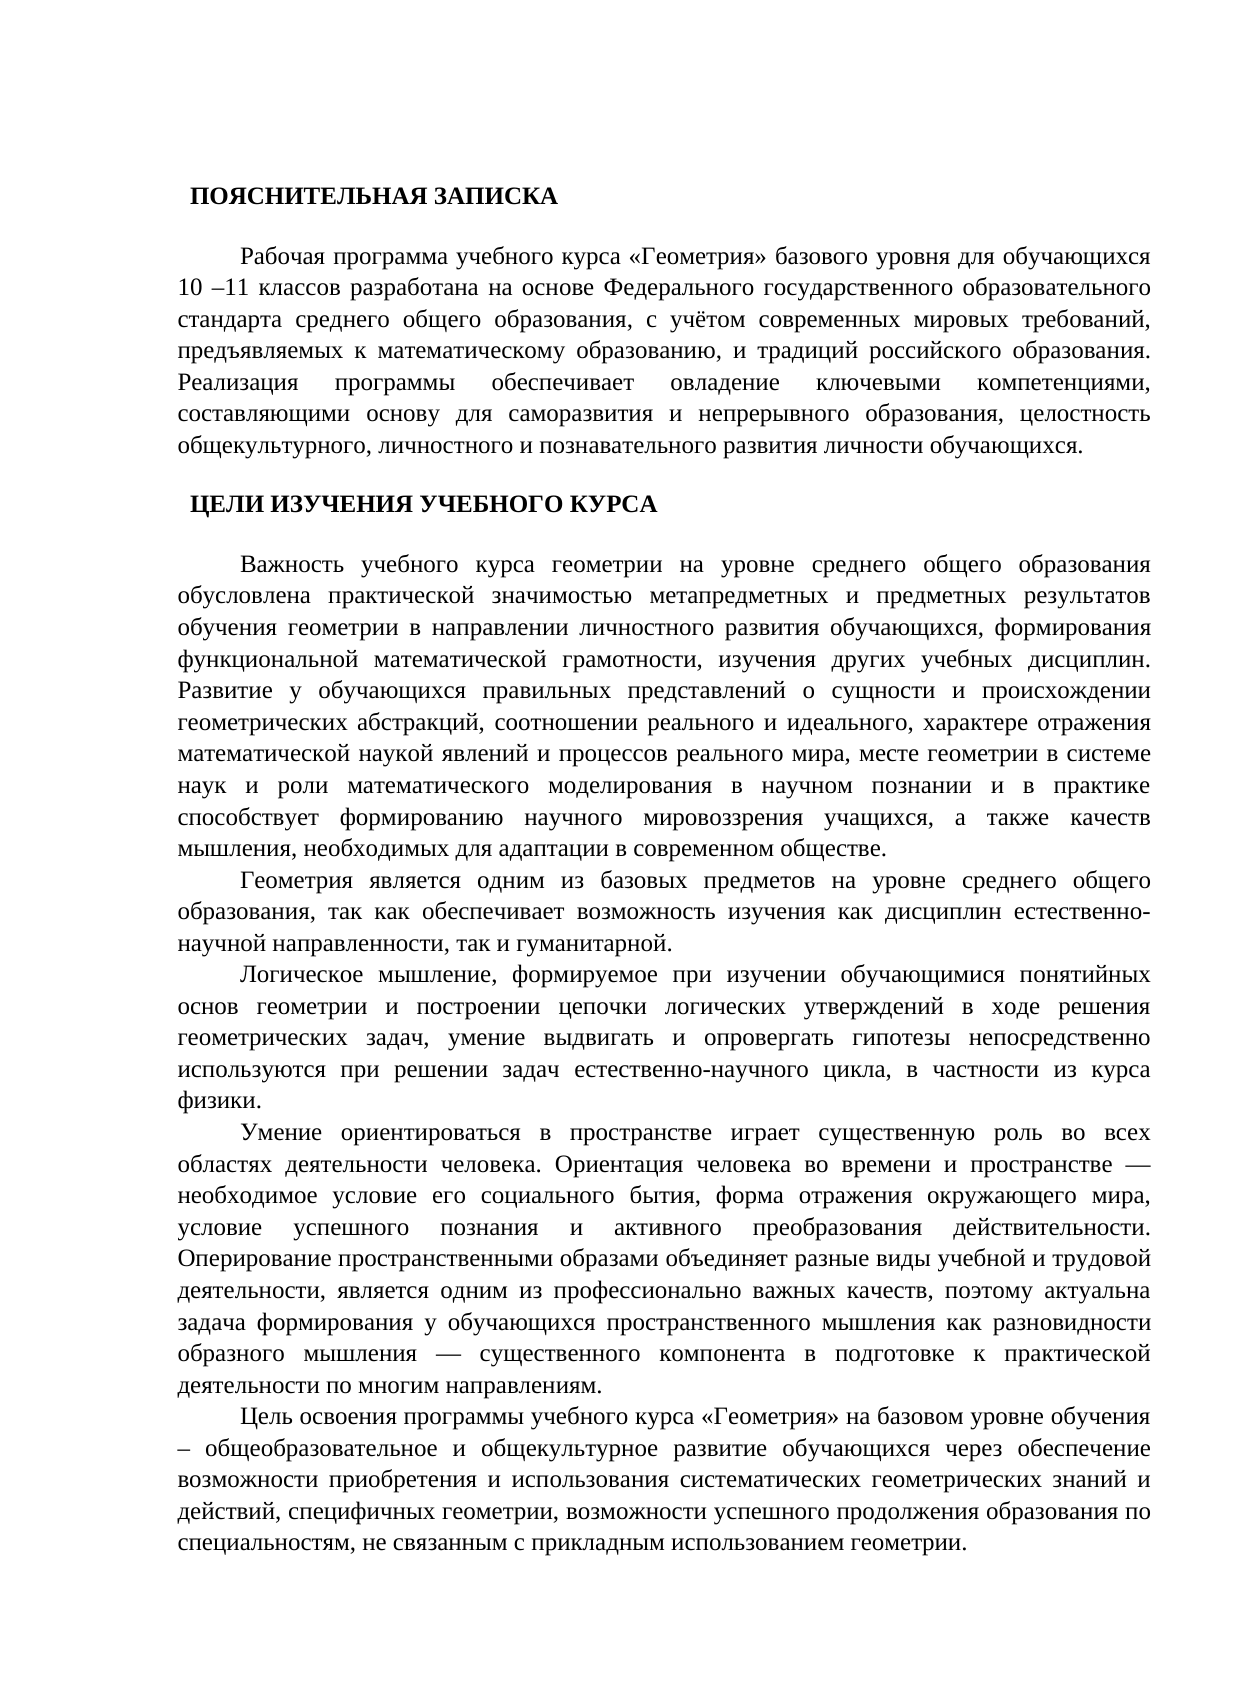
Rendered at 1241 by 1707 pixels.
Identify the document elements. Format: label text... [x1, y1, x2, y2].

text ЦЕЛИ ИЗУЧЕНИЯ УЧЕБНОГО КУРСА [190, 489, 1152, 518]
text Цель освоения программы учебного курса «Геометрия» на базовом уровне обучения – общеобразовательное и общекультурное развитие обучающихся через обеспечение возможности приобретения и использования систематических геометрических знаний и действий, специфичных геометрии, возможности успешного продолжения образования по специальностям, не связанным с прикладным использованием геометрии. [177, 1401, 1152, 1556]
text Умение ориентироваться в пространстве играет существенную роль во всех областях деятельности человека. Ориентация человека во времени и пространстве ― необходимое условие его социального бытия, форма отражения окружающего мира, условие успешного познания и активного преобразования действительности. Оперирование пространственными образами объединяет разные виды учебной и трудовой деятельности, является одним из профессионально важных качеств, поэтому актуальна задача формирования у обучающихся пространственного мышления как разновидности образного мышления ― существенного компонента в подготовке к практической деятельности по многим направлениям. [177, 1117, 1152, 1398]
text Геометрия является одним из базовых предметов на уровне среднего общего образования, так как обеспечивает возможность изучения как дисциплин естественно-научной направленности, так и гуманитарной. [177, 865, 1152, 957]
text ПОЯСНИТЕЛЬНАЯ ЗАПИСКА [190, 181, 1152, 210]
text Важность учебного курса геометрии на уровне среднего общего образования обусловлена практической значимостью метапредметных и предметных результатов обучения геометрии в направлении личностного развития обучающихся, формирования функциональной математической грамотности, изучения других учебных дисциплин. Развитие у обучающихся правильных представлений о сущности и происхождении геометрических абстракций, соотношении реального и идеального, характере отражения математической наукой явлений и процессов реального мира, месте геометрии в системе наук и роли математического моделирования в научном познании и в практике способствует формированию научного мировоззрения учащихся, а также качеств мышления, необходимых для адаптации в современном обществе. [177, 549, 1152, 862]
text Логическое мышление, формируемое при изучении обучающимися понятийных основ геометрии и построении цепочки логических утверждений в ходе решения геометрических задач, умение выдвигать и опровергать гипотезы непосредственно используются при решении задач естественно-научного цикла, в частности из курса физики. [177, 959, 1152, 1114]
text Рабочая программа учебного курса «Геометрия» базового уровня для обучающихся 10 –11 классов разработана на основе Федерального государственного образовательного стандарта среднего общего образования, с учётом современных мировых требований, предъявляемых к математическому образованию, и традиций российского образования. Реализация программы обеспечивает овладение ключевыми компетенциями, составляющими основу для саморазвития и непрерывного образования, целостность общекультурного, личностного и познавательного развития личности обучающихся. [177, 241, 1152, 459]
